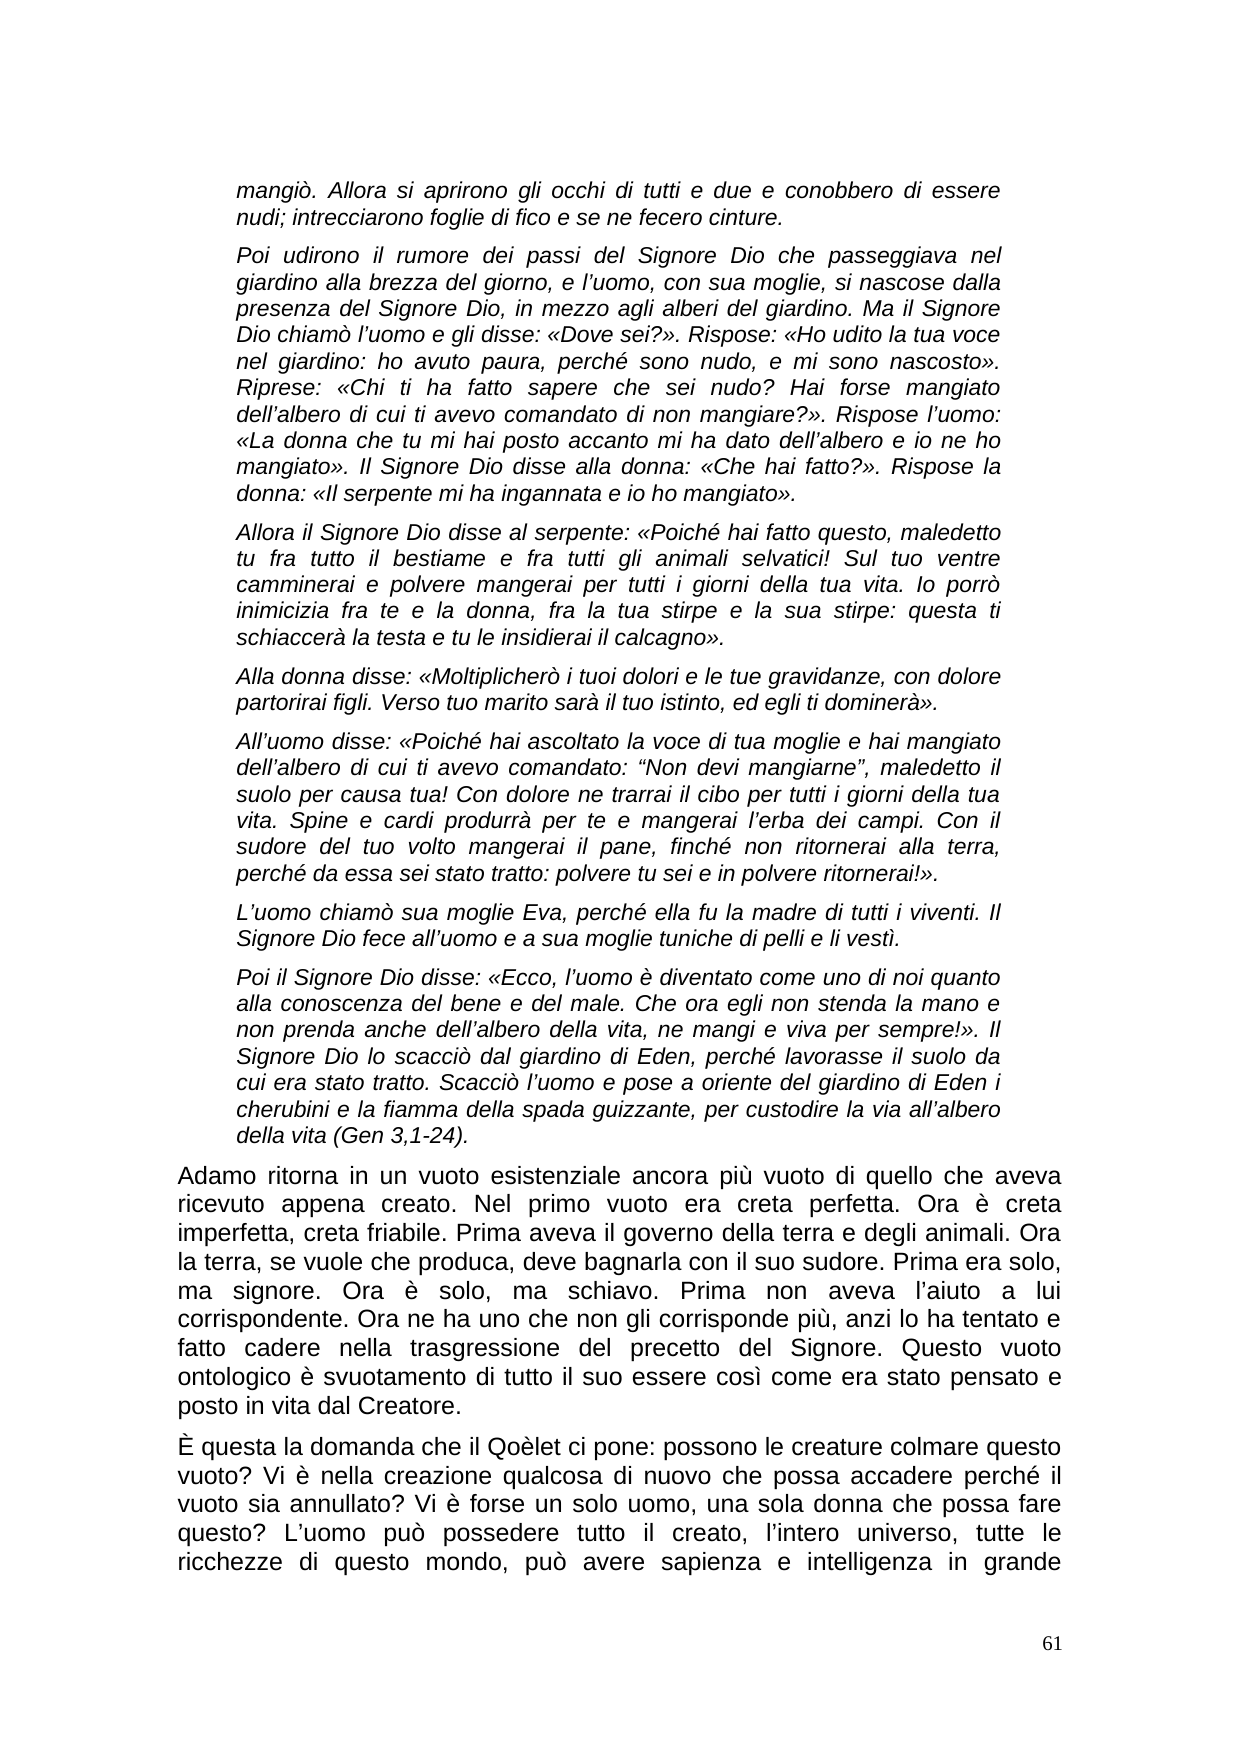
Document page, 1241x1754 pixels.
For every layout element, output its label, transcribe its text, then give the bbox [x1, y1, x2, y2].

text All’uomo disse: «Poiché hai ascoltato la voce di tua moglie e hai mangiato dell’albero di cui ti avevo comandato: “Non devi mangiarne”, maledetto il suolo per causa tua! Con dolore ne trarrai il cibo per tutti i giorni della tua vita. Spine e cardi produrrà per te e mangerai l’erba dei campi. Con il sudore del tuo volto mangerai il pane, finché non ritornerai alla terra, perché da essa sei stato tratto: polvere tu sei e in polvere ritornerai!». [236, 728, 1004, 886]
text Allora il Signore Dio disse al serpente: «Poiché hai fatto questo, maledetto tu fra tutto il bestiame e fra tutti gli animali selvatici! Sul tuo ventre camminerai e polvere mangerai per tutti i giorni della tua vita. Io porrò inimicizia fra te e la donna, fra la tua stirpe e la sua stirpe: questa ti schiaccerà la testa e tu le insidierai il calcagno». [236, 518, 1004, 650]
text Adamo ritorna in un vuoto esistenziale ancora più vuoto di quello che aveva ricevuto appena creato. Nel primo vuoto era creta perfetta. Ora è creta imperfetta, creta friabile. Prima aveva il governo della terra e degli animali. Ora la terra, se vuole che produca, deve bagnarla con il suo sudore. Prima era solo, ma signore. Ora è solo, ma schiavo. Prima non aveva l’aiuto a lui corrispondente. Ora ne ha uno che non gli corrisponde più, anzi lo ha tentato e fatto cadere nella trasgressione del precetto del Signore. Questo vuoto ontologico è svuotamento di tutto il suo essere così come era stato pensato e posto in vita dal Creatore. [177, 1161, 1063, 1419]
text L’uomo chiamò sua moglie Eva, perché ella fu la madre di tutti i viventi. Il Signore Dio fece all’uomo e a sua moglie tuniche di pelli e li vestì. [236, 898, 1004, 951]
text Poi udirono il rumore dei passi del Signore Dio che passeggiava nel giardino alla brezza del giorno, e l’uomo, con sua moglie, si nascose dalla presenza del Signore Dio, in mezzo agli alberi del giardino. Ma il Signore Dio chiamò l’uomo e gli disse: «Dove sei?». Rispose: «Ho udito la tua voce nel giardino: ho avuto paura, perché sono nudo, e mi sono nascosto». Riprese: «Chi ti ha fatto sapere che sei nudo? Hai forse mangiato dell’albero di cui ti avevo comandato di non mangiare?». Rispose l’uomo: «La donna che tu mi hai posto accanto mi ha dato dell’albero e io ne ho mangiato». Il Signore Dio disse alla donna: «Che hai fatto?». Rispose la donna: «Il serpente mi ha ingannata e io ho mangiato». [236, 242, 1004, 506]
text Alla donna disse: «Moltiplicherò i tuoi dolori e le tue gravidanze, con dolore partorirai figli. Verso tuo marito sarà il tuo istinto, ed egli ti dominerà». [236, 663, 1004, 715]
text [177, 1432, 1063, 1576]
text Poi il Signore Dio disse: «Ecco, l’uomo è diventato come uno di noi quanto alla conoscenza del bene e del male. Che ora egli non stenda la mano e non prenda anche dell’albero della vita, ne mangi e viva per sempre!». Il Signore Dio lo scacciò dal giardino di Eden, perché lavorasse il suolo da cui era stato tratto. Scacciò l’uomo e pose a oriente del giardino di Eden i cherubini e la fiamma della spada guizzante, per custodire la via all’albero della vita (Gen 3,1-24). [236, 964, 1004, 1148]
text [236, 177, 1004, 230]
